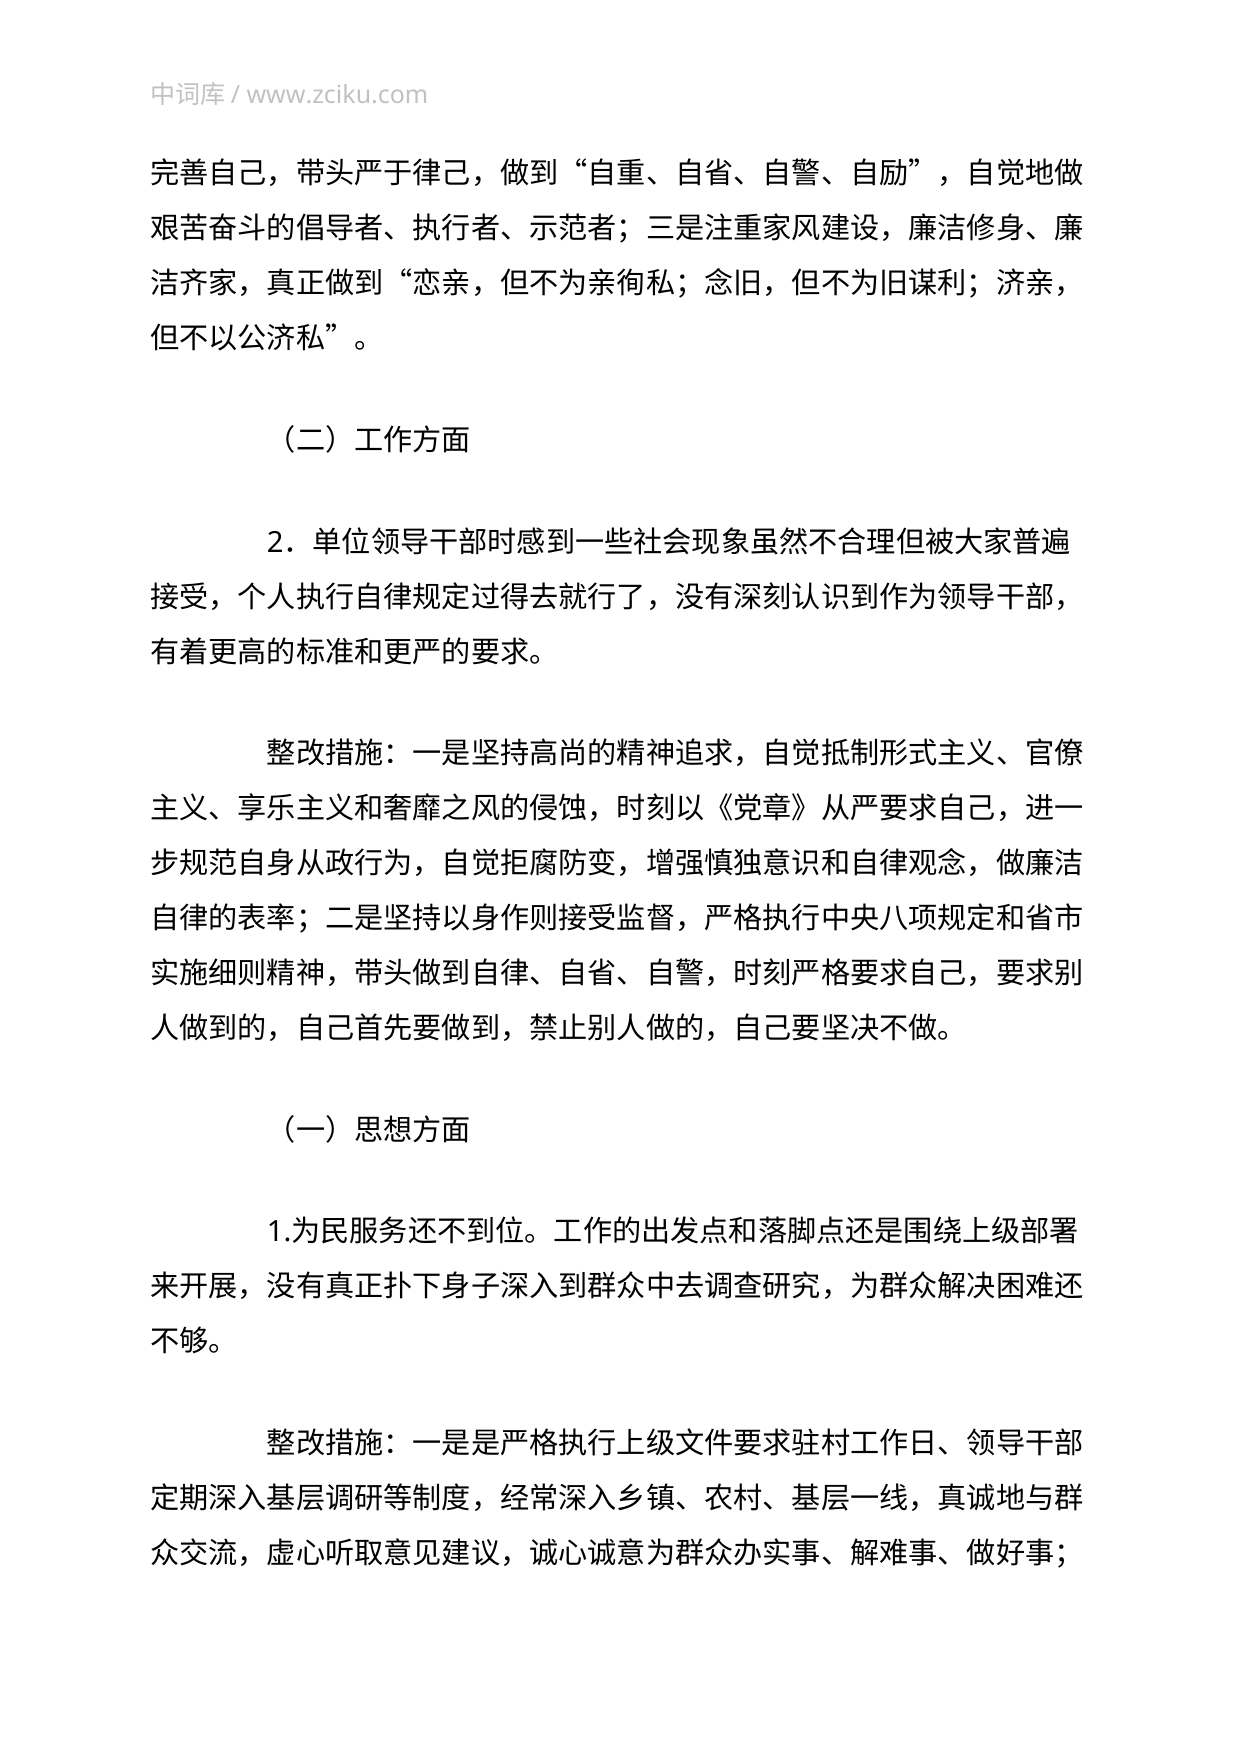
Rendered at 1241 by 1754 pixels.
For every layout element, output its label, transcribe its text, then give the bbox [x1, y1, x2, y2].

text 2．单位领导干部时感到一些社会现象虽然不合理但被大家普遍接受，个人执行自律规定过得去就行了，没有深刻认识到作为领导干部，有着更高的标准和更严的要求。 [150, 518, 1090, 670]
text （二）工作方面 [150, 416, 1090, 459]
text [150, 150, 1090, 357]
text （一）思想方面 [150, 1106, 1090, 1148]
text 整改措施：一是坚持高尚的精神追求，自觉抵制形式主义、官僚主义、享乐主义和奢靡之风的侵蚀，时刻以《党章》从严要求自己，进一步规范自身从政行为，自觉拒腐防变，增强慎独意识和自律观念，做廉洁自律的表率；二是坚持以身作则接受监督，严格执行中央八项规定和省市实施细则精神，带头做到自律、自省、自警，时刻严格要求自己，要求别人做到的，自己首先要做到，禁止别人做的，自己要坚决不做。 [150, 730, 1090, 1047]
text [150, 1419, 1090, 1572]
text 1.为民服务还不到位。工作的出发点和落脚点还是围绕上级部署来开展，没有真正扑下身子深入到群众中去调查研究，为群众解决困难还不够。 [150, 1208, 1090, 1360]
